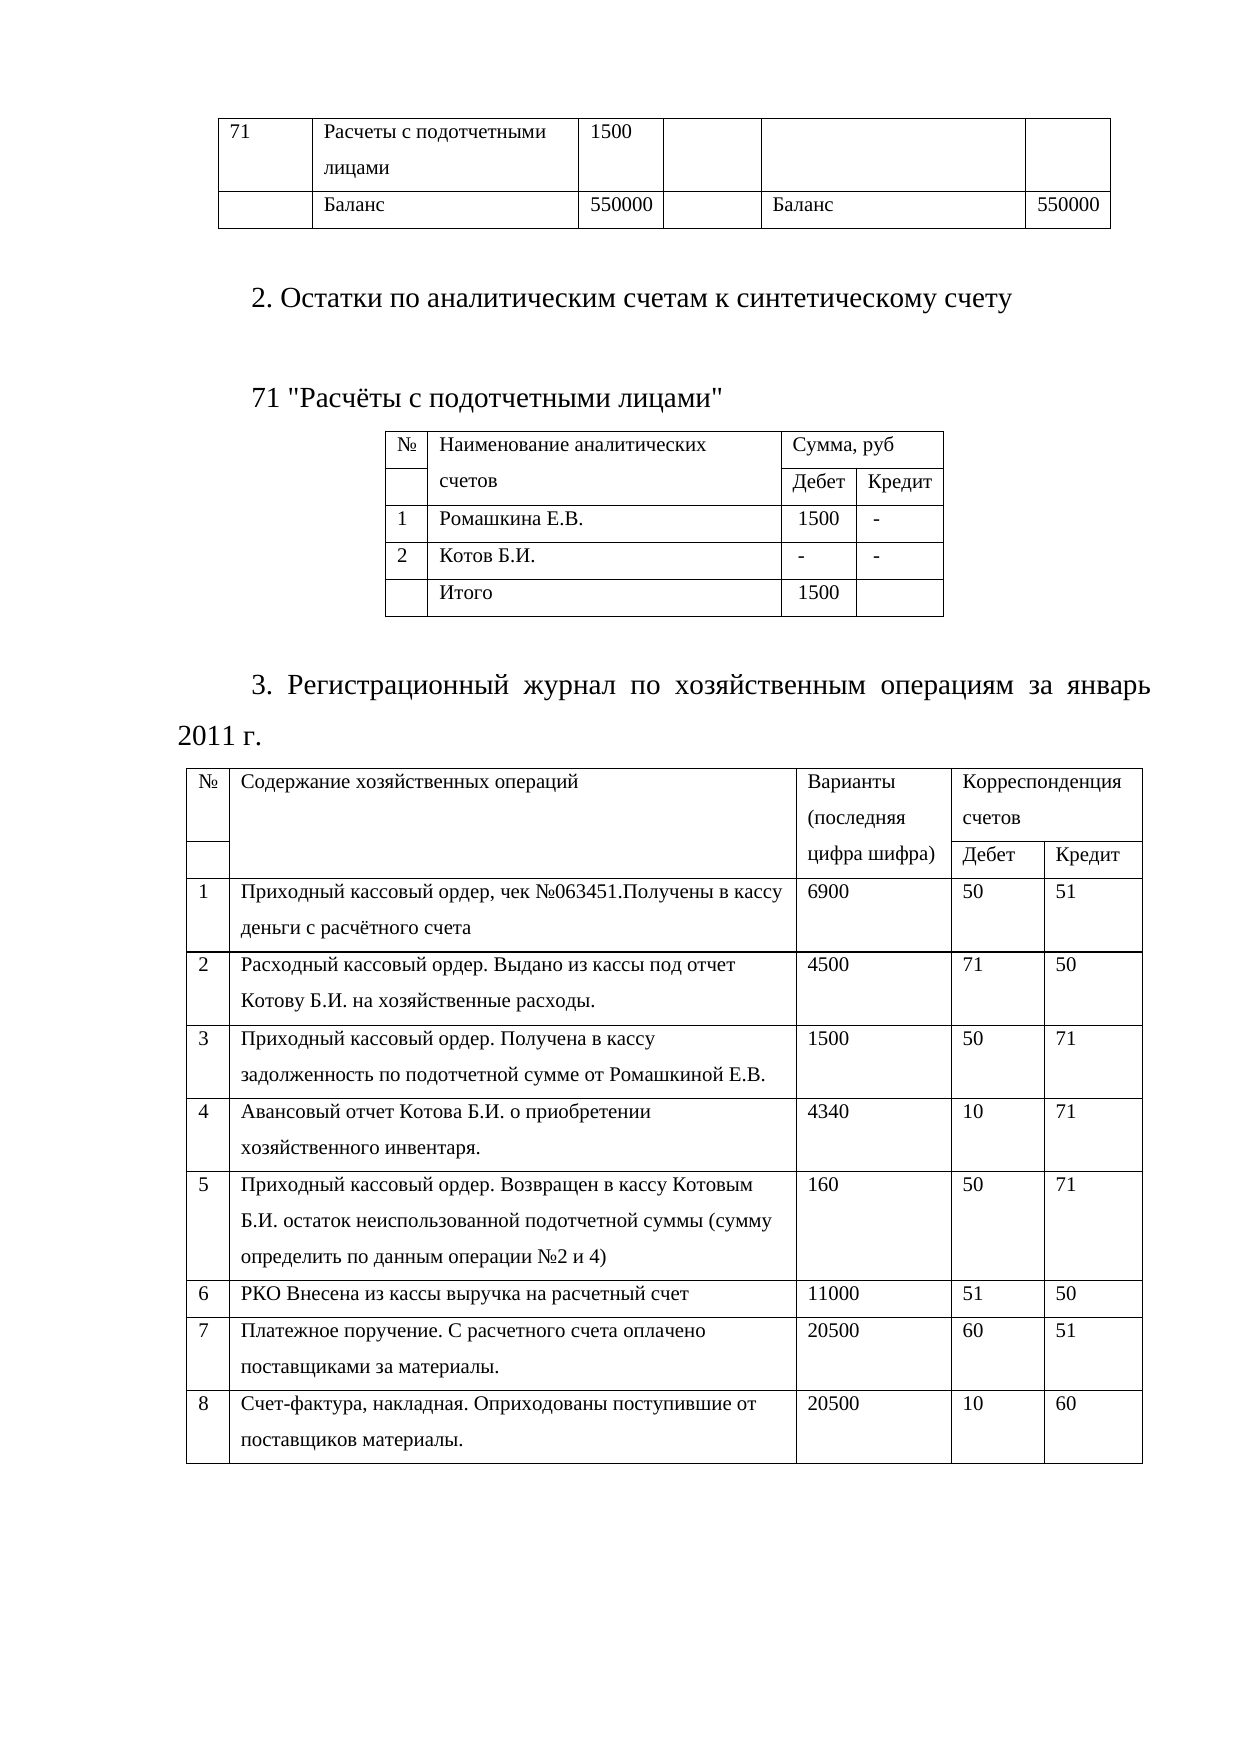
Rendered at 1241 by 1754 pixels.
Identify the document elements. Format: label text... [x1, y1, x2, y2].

table_cell 71 [1045, 1026, 1142, 1098]
table_cell 71 [1045, 1172, 1142, 1280]
table_cell Приходный кассовый ордер. Получена в кассу задолженность по подотчетной сумме от Ромашкиной Е.В. [230, 1026, 796, 1098]
table_cell Итого [428, 580, 781, 616]
text 71 "Расчёты с подотчетными лицами" [177, 380, 1152, 414]
table_cell Баланс [313, 192, 578, 228]
table_header Корреспонденция счетов [952, 769, 1142, 841]
table_cell 1500 [782, 506, 856, 542]
table_header № [187, 769, 229, 841]
table_cell 50 [952, 879, 1044, 951]
table_cell 51 [952, 1281, 1044, 1317]
text 3. Регистрационный журнал по хозяйственным операциям за январь . [177, 667, 1152, 751]
table_cell [219, 192, 312, 228]
table_cell 10 [952, 1391, 1044, 1463]
table_cell Расчеты с подотчетными лицами [313, 119, 578, 191]
table_cell Приходный кассовый ордер, чек №063451.Получены в кассу деньги с расчётного счета [230, 879, 796, 951]
table_cell 11000 [797, 1281, 951, 1317]
table_cell Приходный кассовый ордер. Возвращен в кассу Котовым Б.И. остаток неиспользованной подотчетной суммы (сумму определить по данным операции №2 и 4) [230, 1172, 796, 1280]
table_cell [187, 842, 229, 878]
table_cell 4500 [797, 953, 951, 1024]
table_cell 4340 [797, 1099, 951, 1171]
table_cell 5 [187, 1172, 229, 1280]
table_cell - [782, 543, 856, 579]
table_cell 60 [1045, 1391, 1142, 1463]
table_cell 71 [219, 119, 312, 191]
table_header Наименование аналитических счетов [428, 432, 781, 505]
table_cell 3 [187, 1026, 229, 1098]
table_cell [1026, 119, 1110, 191]
table_cell Дебет [952, 842, 1044, 878]
table_cell 550000 [579, 192, 663, 228]
table_cell [386, 469, 427, 505]
table_cell 1500 [579, 119, 663, 191]
table_header Сумма, руб [782, 432, 943, 468]
table_cell 50 [952, 1172, 1044, 1280]
table_cell 2 [187, 953, 229, 1024]
table_cell Кредит [1045, 842, 1142, 878]
table_cell РКО Внесена из кассы выручка на расчетный счет [230, 1281, 796, 1317]
table_cell Счет-фактура, накладная. Оприходованы поступившие от поставщиков материалы. [230, 1391, 796, 1463]
table_cell Баланс [762, 192, 1025, 228]
table_cell - [857, 543, 943, 579]
table_header Варианты (последняя цифра шифра) [797, 769, 951, 878]
table_cell 2 [386, 543, 427, 579]
table_cell Авансовый отчет Котова Б.И. о приобретении хозяйственного инвентаря. [230, 1099, 796, 1171]
table_cell Ромашкина Е.В. [428, 506, 781, 542]
table_cell [857, 580, 943, 616]
table_cell 6900 [797, 879, 951, 951]
table_cell 10 [952, 1099, 1044, 1171]
table_cell 71 [952, 953, 1044, 1024]
table_header № [386, 432, 427, 468]
table_cell [664, 119, 761, 191]
table_cell 50 [1045, 953, 1142, 1024]
table_cell 160 [797, 1172, 951, 1280]
table_cell 1 [187, 879, 229, 951]
table_cell Платежное поручение. С расчетного счета оплачено поставщиками за материалы. [230, 1318, 796, 1390]
text 2. Остатки по аналитическим счетам к синтетическому счету [177, 280, 1152, 313]
table_cell [386, 580, 427, 616]
table_cell 50 [1045, 1281, 1142, 1317]
table_cell 7 [187, 1318, 229, 1390]
table_cell 51 [1045, 879, 1142, 951]
table_cell 4 [187, 1099, 229, 1171]
table_header Содержание хозяйственных операций [230, 769, 796, 878]
table_cell 1 [386, 506, 427, 542]
table_cell 60 [952, 1318, 1044, 1390]
table_cell Котов Б.И. [428, 543, 781, 579]
table_cell [664, 192, 761, 228]
table_cell 71 [1045, 1099, 1142, 1171]
table_cell 550000 [1026, 192, 1110, 228]
table_cell 51 [1045, 1318, 1142, 1390]
table_cell 1500 [797, 1026, 951, 1098]
table_cell 6 [187, 1281, 229, 1317]
table_cell 8 [187, 1391, 229, 1463]
table_cell 20500 [797, 1318, 951, 1390]
table_cell Дебет [782, 469, 856, 505]
table_cell - [857, 506, 943, 542]
table_cell Кредит [857, 469, 943, 505]
table_cell 20500 [797, 1391, 951, 1463]
table_cell Расходный кассовый ордер. Выдано из кассы под отчет Котову Б.И. на хозяйственные расходы. [230, 953, 796, 1024]
table_cell 1500 [782, 580, 856, 616]
table_cell 50 [952, 1026, 1044, 1098]
table_cell [762, 119, 1025, 191]
